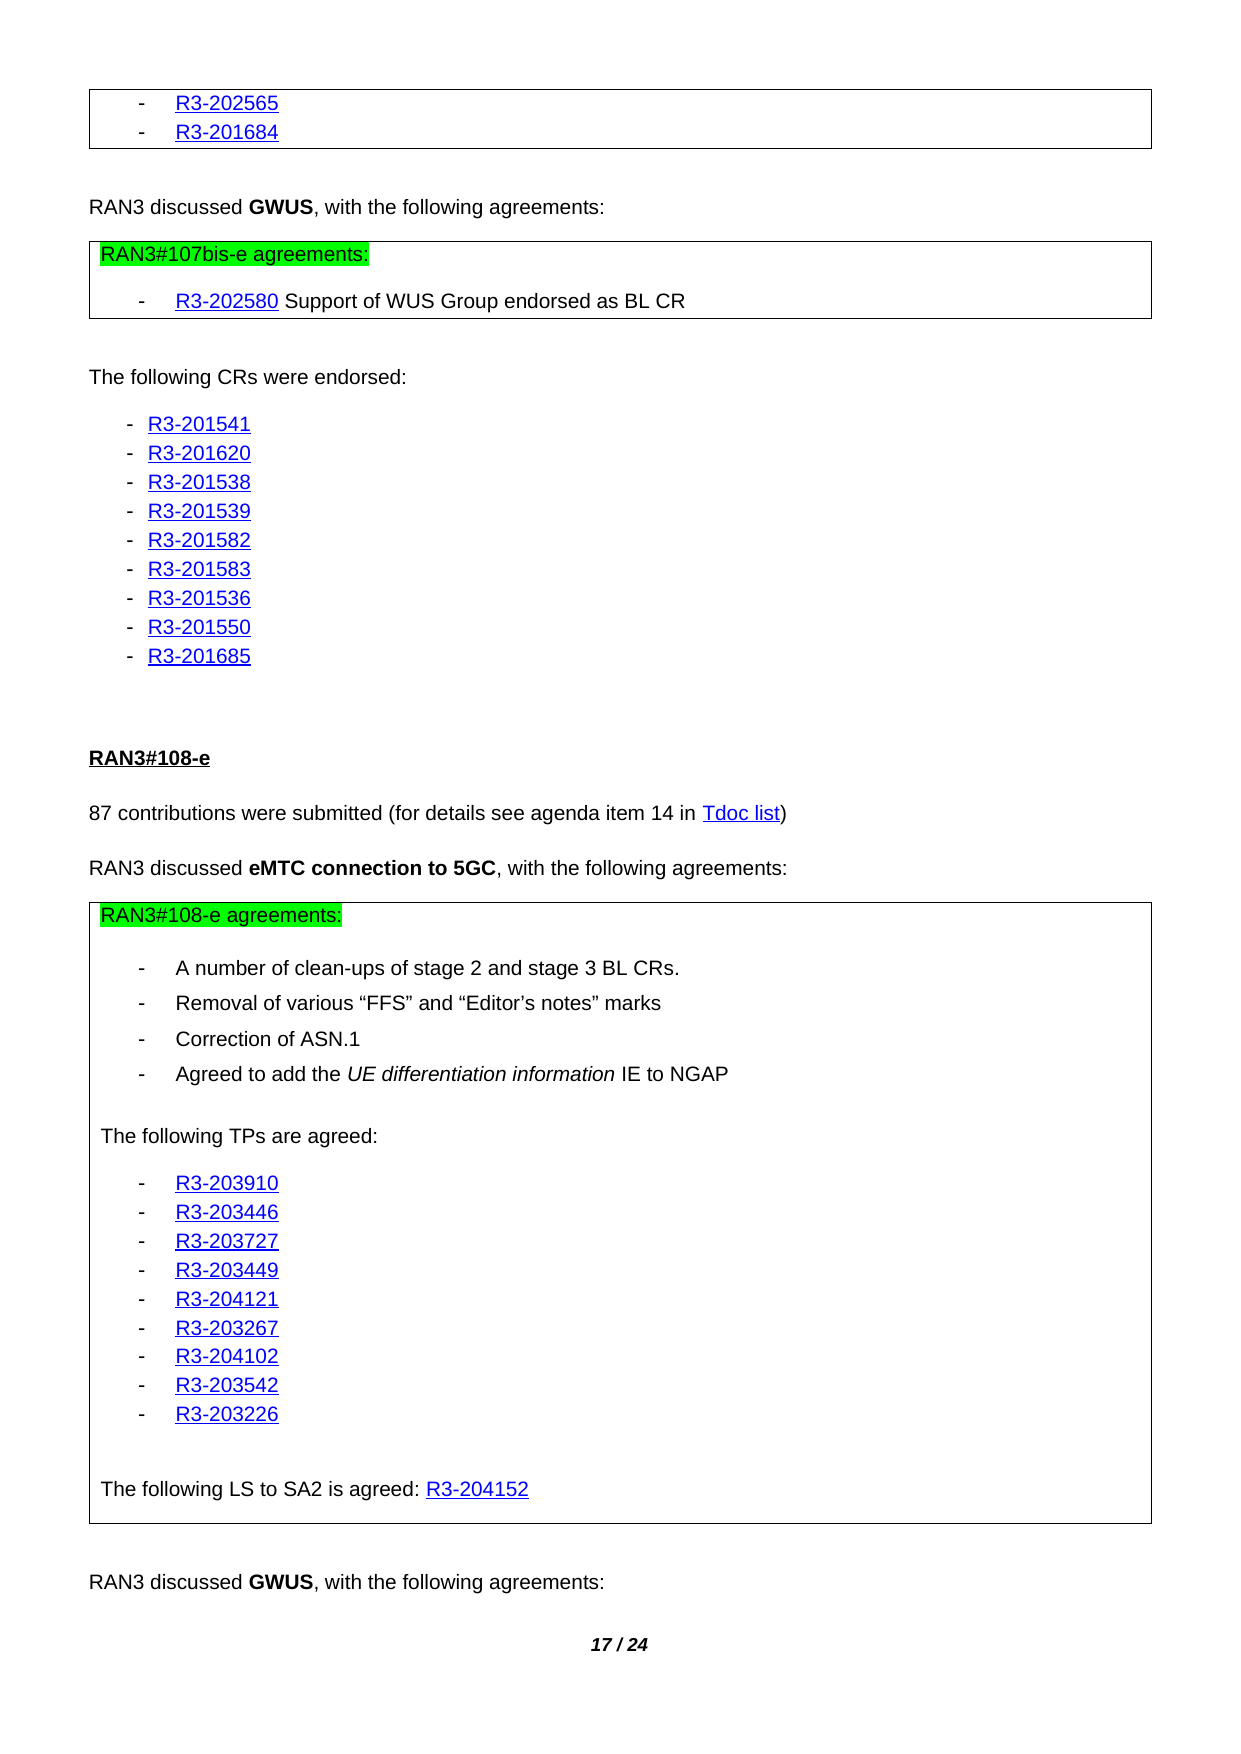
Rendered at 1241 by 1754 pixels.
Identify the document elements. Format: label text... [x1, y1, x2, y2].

text The following CRs were endorsed: [89, 365, 1152, 389]
list R3-201685 [126, 643, 1152, 668]
list R3-201550 [126, 614, 1152, 639]
list R3-201620 [126, 440, 1152, 465]
list R3-201536 [126, 585, 1152, 610]
text RAN3 discussed eMTC connection to 5GC, with the following agreements: [89, 855, 1152, 879]
list R3-201538 [126, 469, 1152, 494]
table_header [90, 90, 1151, 148]
table_header RAN3#108-e agreements: A number of clean-ups of stage 2 and stage 3 BL CRs. Removal of various “FFS” and “Editor’s notes” marks Correction of ASN.1 Agreed to add the UE differentiation information IE to NGAP The following TPs are agreed: R3-203910 R3-203446 R3-203727 R3-203449 R3-204121 R3-203267 R3-204102 R3-203542 R3-203226 The following LS to SA2 is agreed: R3-204152 [90, 903, 1151, 1523]
text RAN3 discussed GWUS, with the following agreements: [89, 195, 1152, 219]
list R3-201582 [126, 527, 1152, 552]
text RAN3#108-e [89, 745, 1152, 769]
list R3-201541 [126, 411, 1152, 436]
text 87 contributions were submitted (for details see agenda item 14 in Tdoc list) [89, 800, 1152, 824]
table_header RAN3#107bis-e agreements: R3-202580 Support of WUS Group endorsed as BL CR [90, 242, 1151, 317]
list R3-201539 [126, 498, 1152, 523]
text RAN3 discussed GWUS, with the following agreements: [89, 1570, 1152, 1594]
list R3-201583 [126, 556, 1152, 581]
